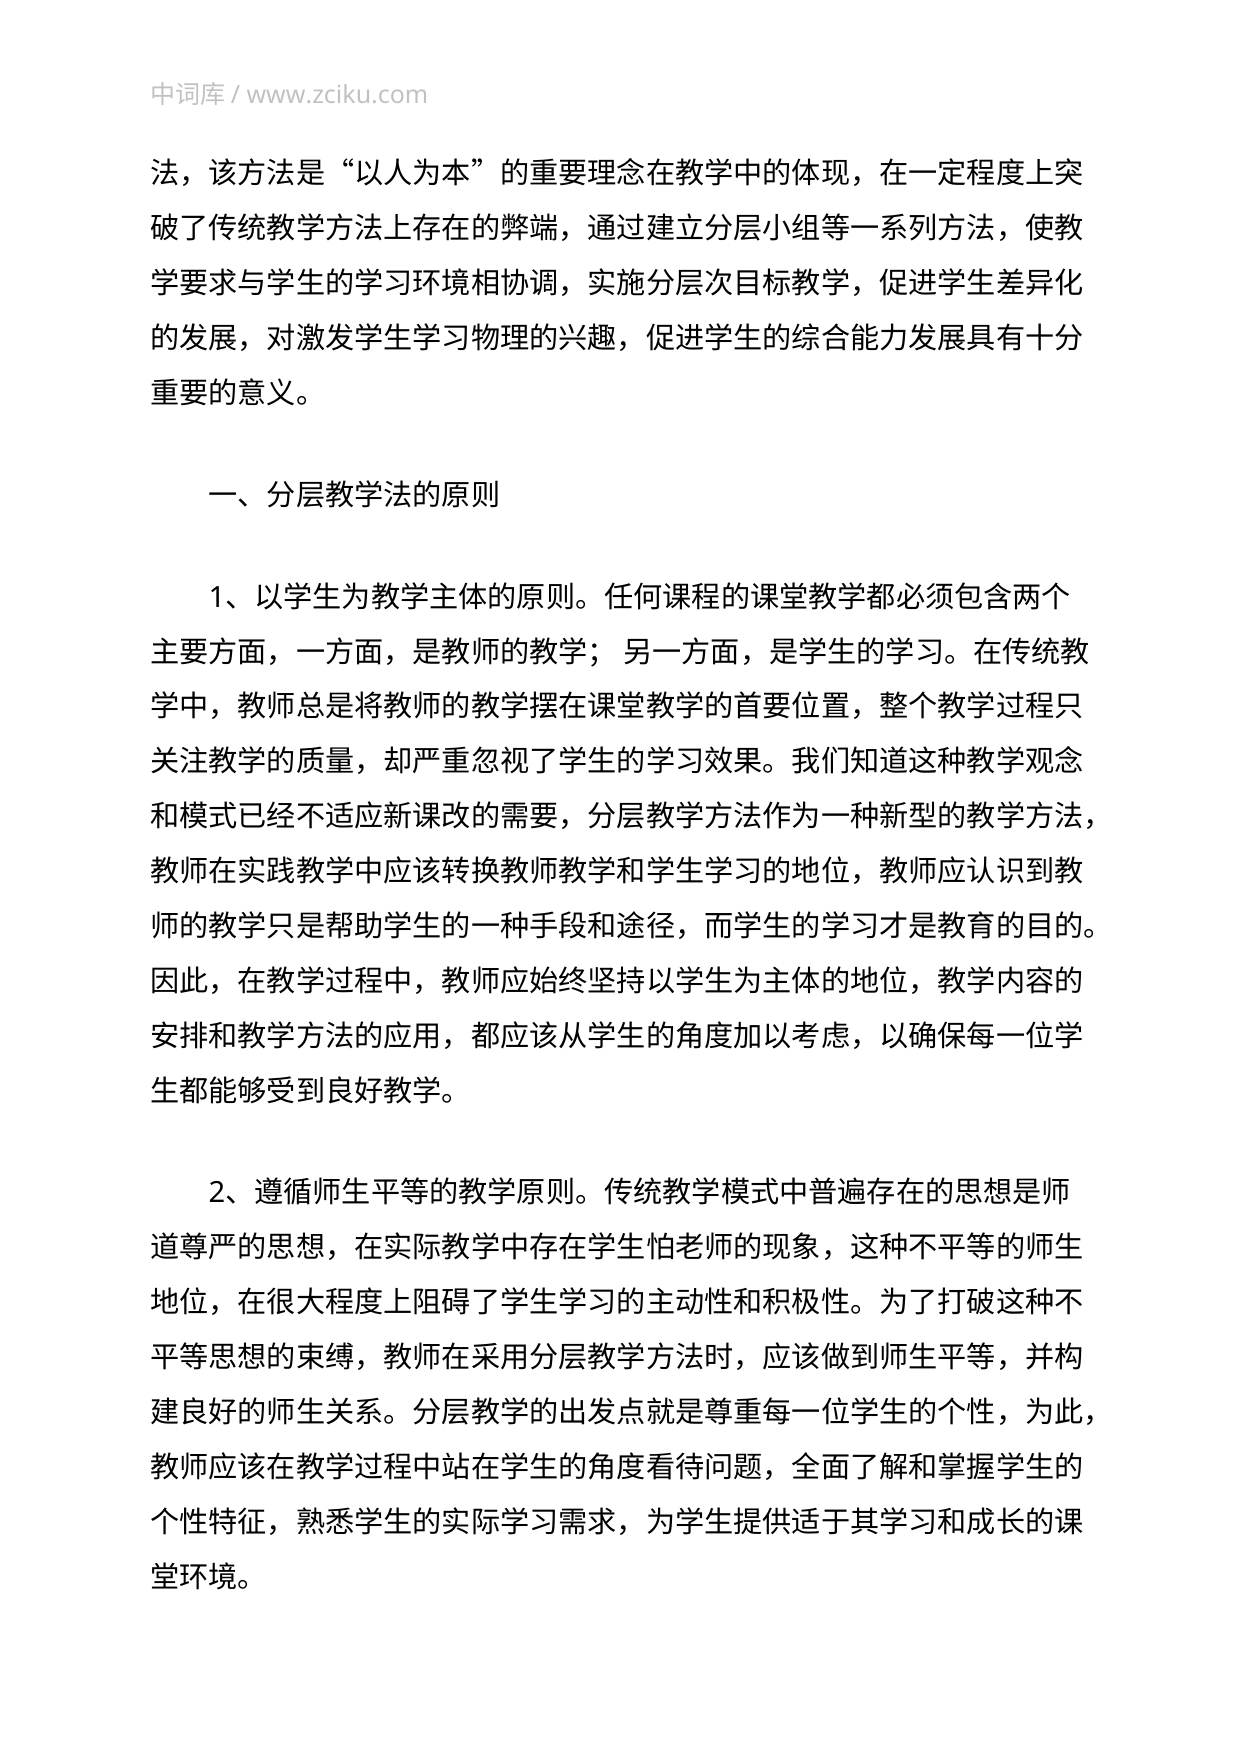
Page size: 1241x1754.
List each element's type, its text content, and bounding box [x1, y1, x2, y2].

text 2、遵循师生平等的教学原则。传统教学模式中普遍存在的思想是师道尊严的思想，在实际教学中存在学生怕老师的现象，这种不平等的师生地位，在很大程度上阻碍了学生学习的主动性和积极性。为了打破这种不平等思想的束缚，教师在采用分层教学方法时，应该做到师生平等，并构建良好的师生关系。分层教学的出发点就是尊重每一位学生的个性，为此，教师应该在教学过程中站在学生的角度看待问题，全面了解和掌握学生的个性特征，熟悉学生的实际学习需求，为学生提供适于其学习和成长的课堂环境。 [150, 1169, 1090, 1596]
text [150, 150, 1090, 412]
text 一、分层教学法的原则 [150, 471, 1090, 514]
text 1、以学生为教学主体的原则。任何课程的课堂教学都必须包含两个主要方面，一方面，是教师的教学； 另一方面，是学生的学习。在传统教学中，教师总是将教师的教学摆在课堂教学的首要位置，整个教学过程只关注教学的质量，却严重忽视了学生的学习效果。我们知道这种教学观念和模式已经不适应新课改的需要，分层教学方法作为一种新型的教学方法，教师在实践教学中应该转换教师教学和学生学习的地位，教师应认识到教师的教学只是帮助学生的一种手段和途径，而学生的学习才是教育的目的。因此，在教学过程中，教师应始终坚持以学生为主体的地位，教学内容的安排和教学方法的应用，都应该从学生的角度加以考虑，以确保每一位学生都能够受到良好教学。 [150, 573, 1090, 1109]
